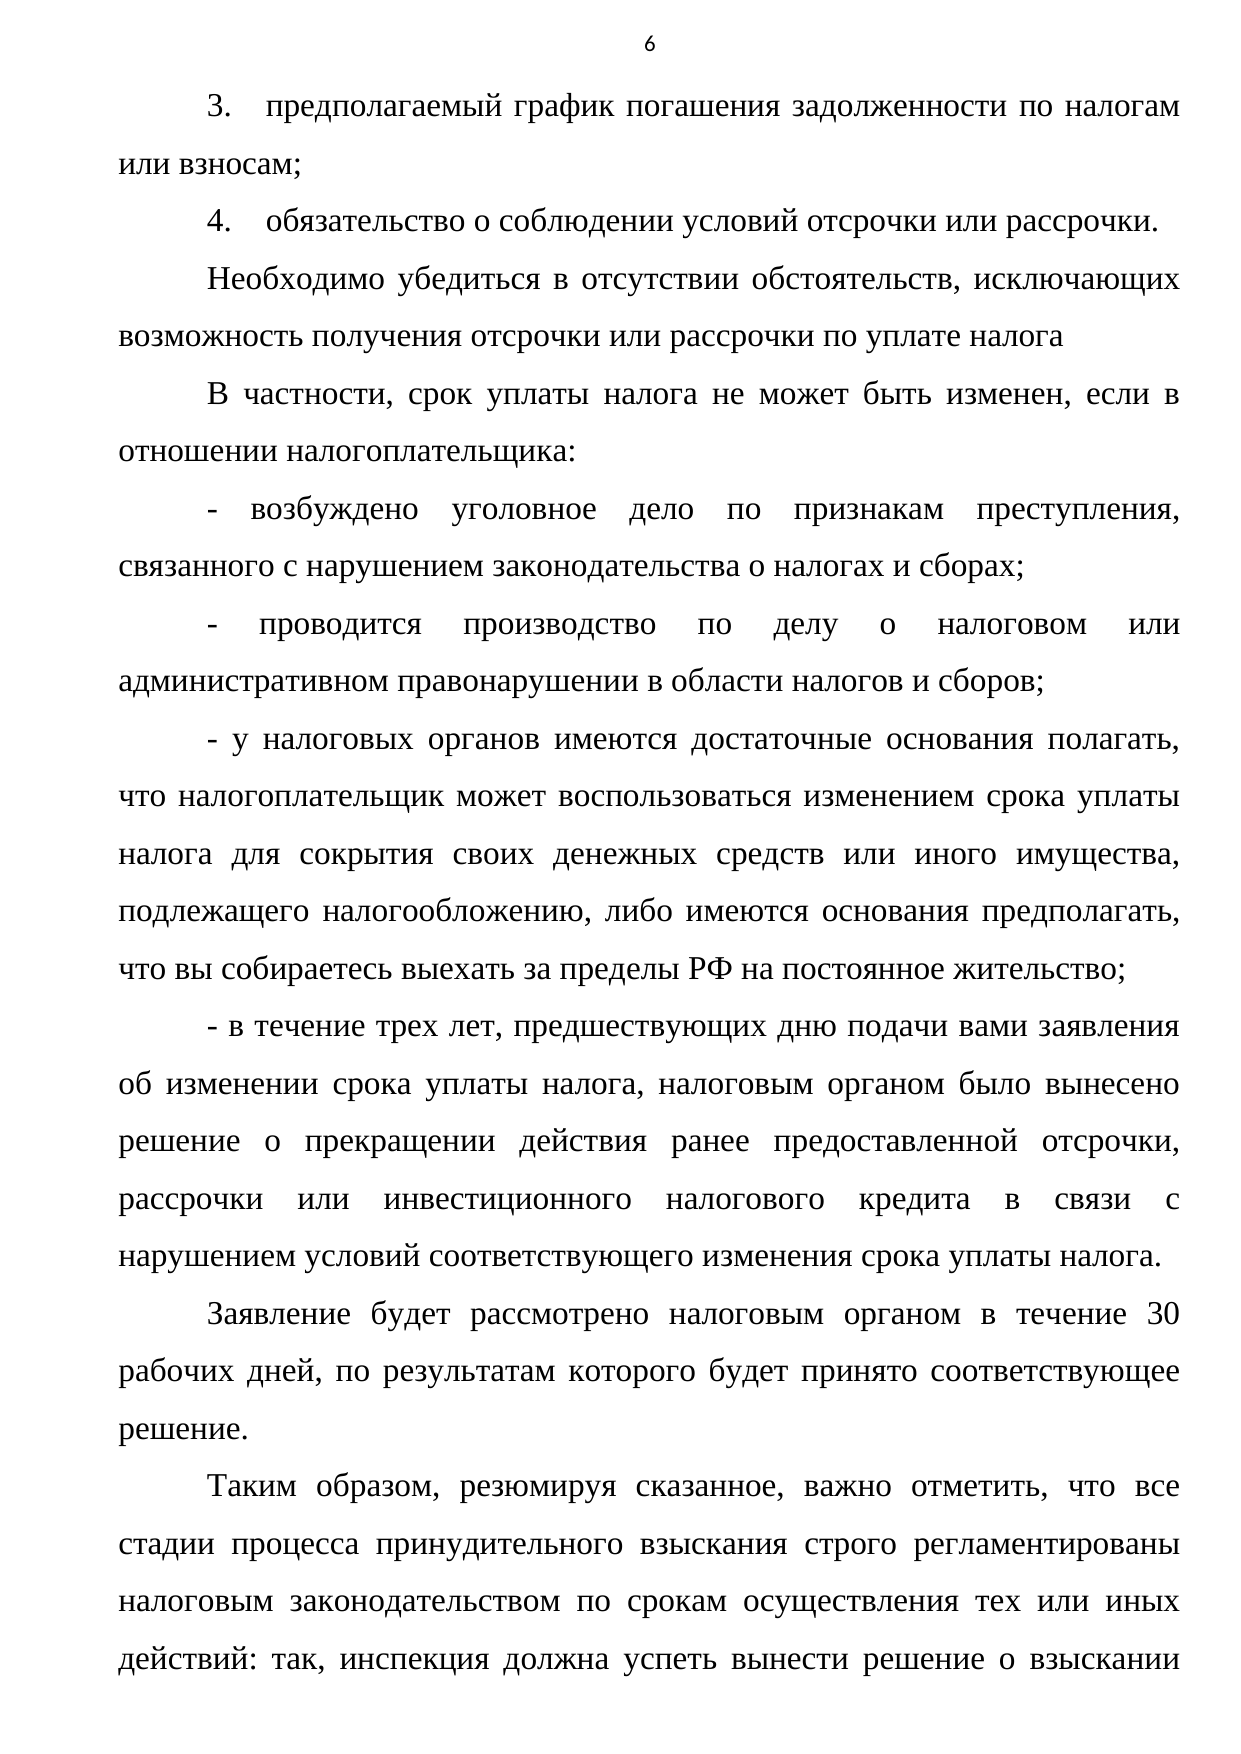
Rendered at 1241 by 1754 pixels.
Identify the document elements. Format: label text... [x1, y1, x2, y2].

text Заявление будет рассмотрено налоговым органом в течение 30 рабочих дней, по результатам которого будет принято соответствующее решение. [118, 1293, 1181, 1446]
text - у налоговых органов имеются достаточные основания полагать, что налогоплательщик может воспользоваться изменением срока уплаты налога для сокрытия своих денежных средств или иного имущества, подлежащего налогообложению, либо имеются основания предполагать, что вы собираетесь выехать за пределы РФ на постоянное жительство; [118, 718, 1181, 986]
text - проводится производство по делу о налоговом или административном правонарушении в области налогов и сборов; [118, 603, 1181, 699]
text - возбуждено уголовное дело по признакам преступления, связанного с нарушением законодательства о налогах и сборах; [118, 488, 1181, 584]
list предполагаемый график погашения задолженности по налогам или взносам; [118, 86, 1181, 181]
list обязательство о соблюдении условий отсрочки или рассрочки. [118, 201, 1181, 239]
text В частности, срок уплаты налога не может быть изменен, если в отношении налогоплательщика: [118, 373, 1181, 469]
text Необходимо убедиться в отсутствии обстоятельств, исключающих возможность получения отсрочки или рассрочки по уплате налога [118, 258, 1181, 354]
text - в течение трех лет, предшествующих дню подачи вами заявления об изменении срока уплаты налога, налоговым органом было вынесено решение о прекращении действия ранее предоставленной отсрочки, рассрочки или инвестиционного налогового кредита в связи с нарушением условий соответствующего изменения срока уплаты налога. [118, 1006, 1181, 1274]
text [118, 1466, 1181, 1676]
